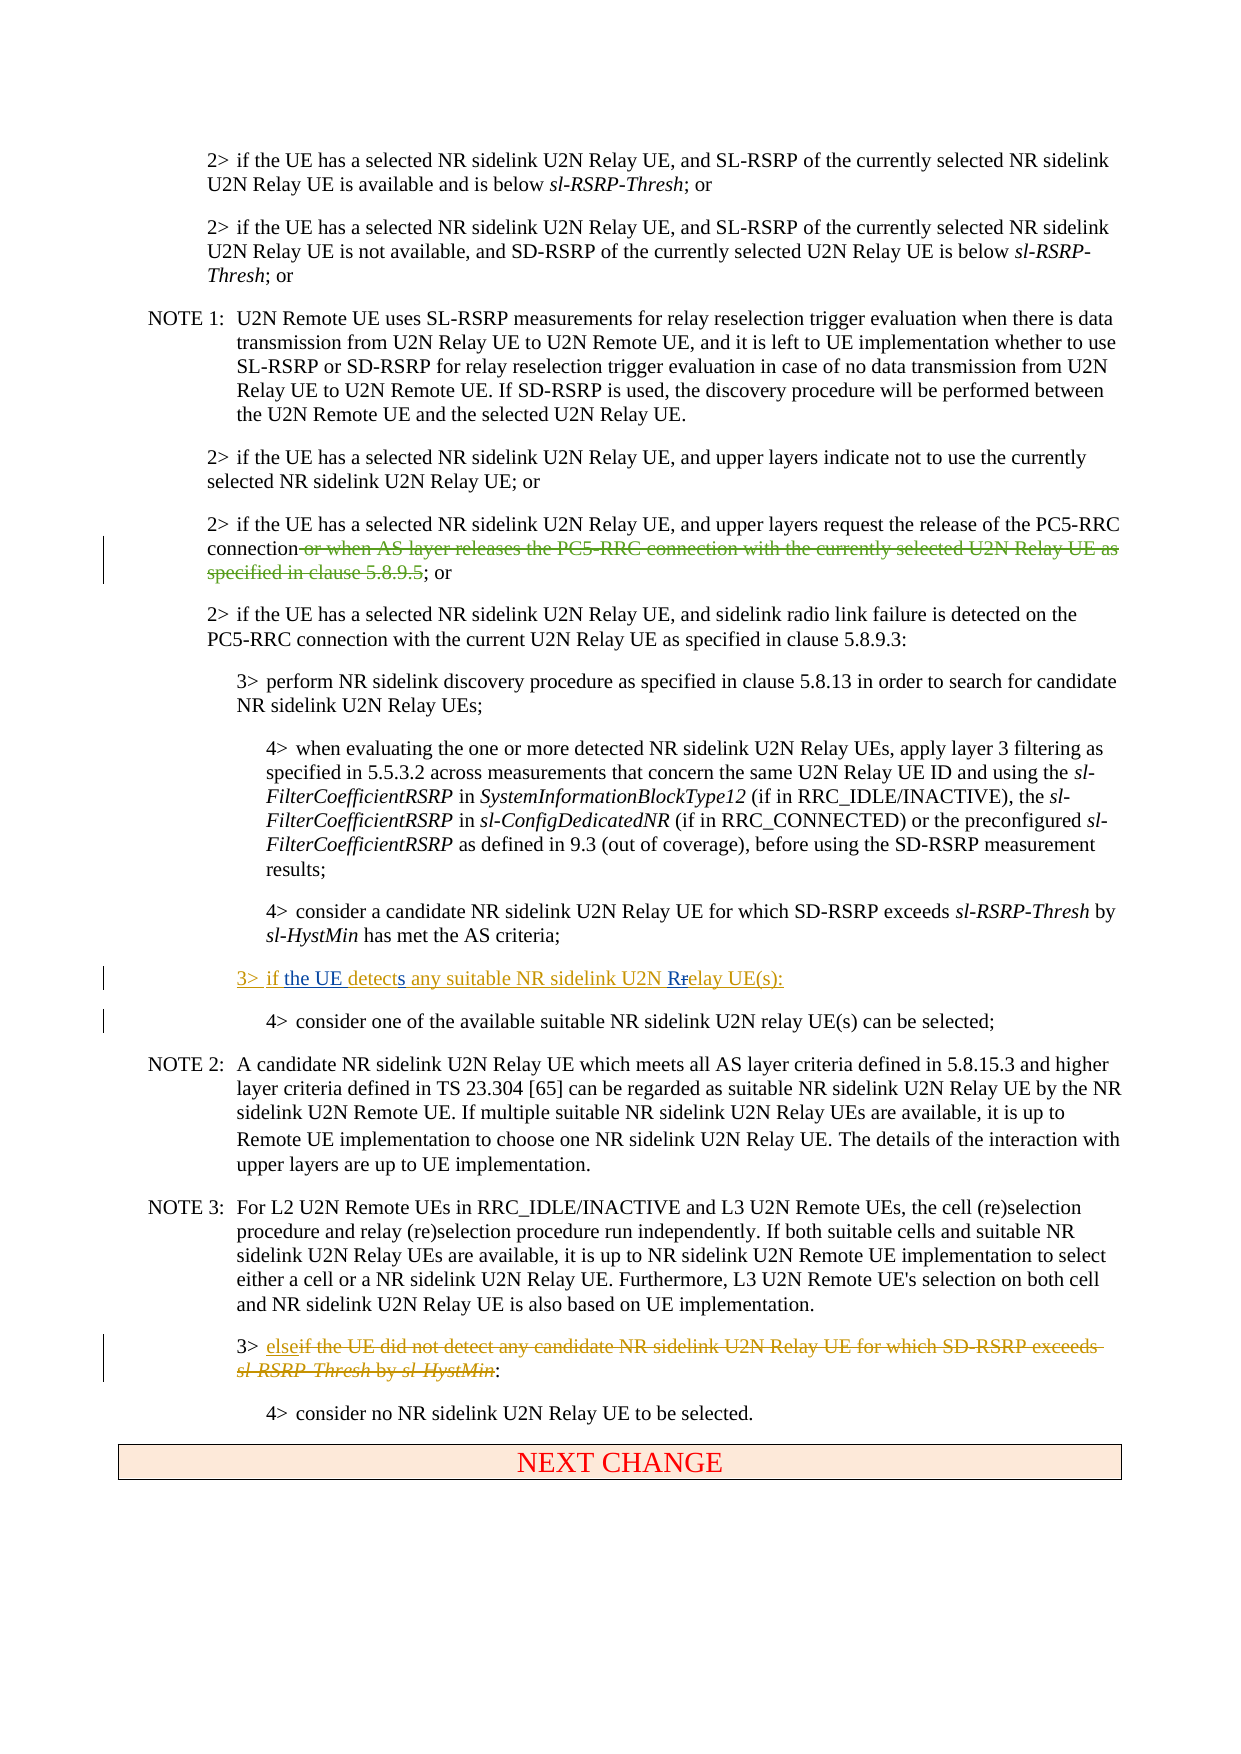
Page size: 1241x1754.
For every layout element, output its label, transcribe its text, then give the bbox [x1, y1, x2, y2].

text 2> if the UE has a selected NR sidelink U2N Relay UE, and upper layers indicate not to use the currently selected NR sidelink U2N Relay UE; or [207, 444, 1122, 493]
text NOTE 1: U2N Remote UE uses SL-RSRP measurements for relay reselection trigger evaluation when there is data transmission from U2N Relay UE to U2N Remote UE, and it is left to UE implementation whether to use SL-RSRP or SD-RSRP for relay reselection trigger evaluation in case of no data transmission from U2N Relay UE to U2N Remote UE. If SD-RSRP is used, the discovery procedure will be performed between the U2N Remote UE and the selected U2N Relay UE. [148, 306, 1122, 426]
text 2> if the UE has a selected NR sidelink U2N Relay UE, and SL-RSRP of the currently selected NR sidelink U2N Relay UE is available and is below sl-RSRP-Thresh; or [207, 148, 1122, 196]
text 4> when evaluating the one or more detected NR sidelink U2N Relay UEs, apply layer 3 filtering as specified in 5.5.3.2 across measurements that concern the same U2N Relay UE ID and using the sl-FilterCoefficientRSRP in SystemInformationBlockType12 (if in RRC_IDLE/INACTIVE), the sl-FilterCoefficientRSRP in sl-ConfigDedicatedNR (if in RRC_CONNECTED) or the preconfigured sl-FilterCoefficientRSRP as defined in 9.3 (out of coverage), before using the SD-RSRP measurement results; [266, 736, 1122, 881]
text 3> perform NR sidelink discovery procedure as specified in clause 5.8.13 in order to search for candidate NR sidelink U2N Relay UEs; [236, 669, 1122, 717]
text 4> consider one of the available suitable NR sidelink U2N relay UE(s) can be selected; [266, 1009, 1122, 1033]
text NOTE 3: For L2 U2N Remote UEs in RRC_IDLE/INACTIVE and L3 U2N Remote UEs, the cell (re)selection procedure and relay (re)selection procedure run independently. If both suitable cells and suitable NR sidelink U2N Relay UEs are available, it is up to NR sidelink U2N Remote UE implementation to select either a cell or a NR sidelink U2N Relay UE. Furthermore, L3 U2N Remote UE's selection on both cell and NR sidelink U2N Relay UE is also based on UE implementation. [148, 1195, 1122, 1316]
text 2> if the UE has a selected NR sidelink U2N Relay UE, and upper layers request the release of the PC5-RRC connection; or [207, 511, 1122, 584]
text 2> if the UE has a selected NR sidelink U2N Relay UE, and SL-RSRP of the currently selected NR sidelink U2N Relay UE is not available, and SD-RSRP of the currently selected U2N Relay UE is below sl-RSRP-Thresh; or [207, 214, 1122, 287]
text NOTE 2: A candidate NR sidelink U2N Relay UE which meets all AS layer criteria defined in 5.8.15.3 and higher layer criteria defined in TS 23.304 [65] can be regarded as suitable NR sidelink U2N Relay UE by the NR sidelink U2N Remote UE. If multiple suitable NR sidelink U2N Relay UEs are available, it is up to Remote UE implementation to choose one NR sidelink U2N Relay UE. The details of the interaction with upper layers are up to UE implementation. [148, 1052, 1122, 1176]
text 2> if the UE has a selected NR sidelink U2N Relay UE, and sidelink radio link failure is detected on the PC5-RRC connection with the current U2N Relay UE as specified in clause 5.8.9.3: [207, 602, 1122, 651]
text 4> consider no NR sidelink U2N Relay UE to be selected. [266, 1401, 1122, 1425]
table_header NEXT CHANGE [119, 1445, 1121, 1478]
text 3> : [236, 1334, 1122, 1382]
text 4> consider a candidate NR sidelink U2N Relay UE for which SD-RSRP exceeds sl-RSRP-Thresh by sl-HystMin has met the AS criteria; [266, 899, 1122, 947]
